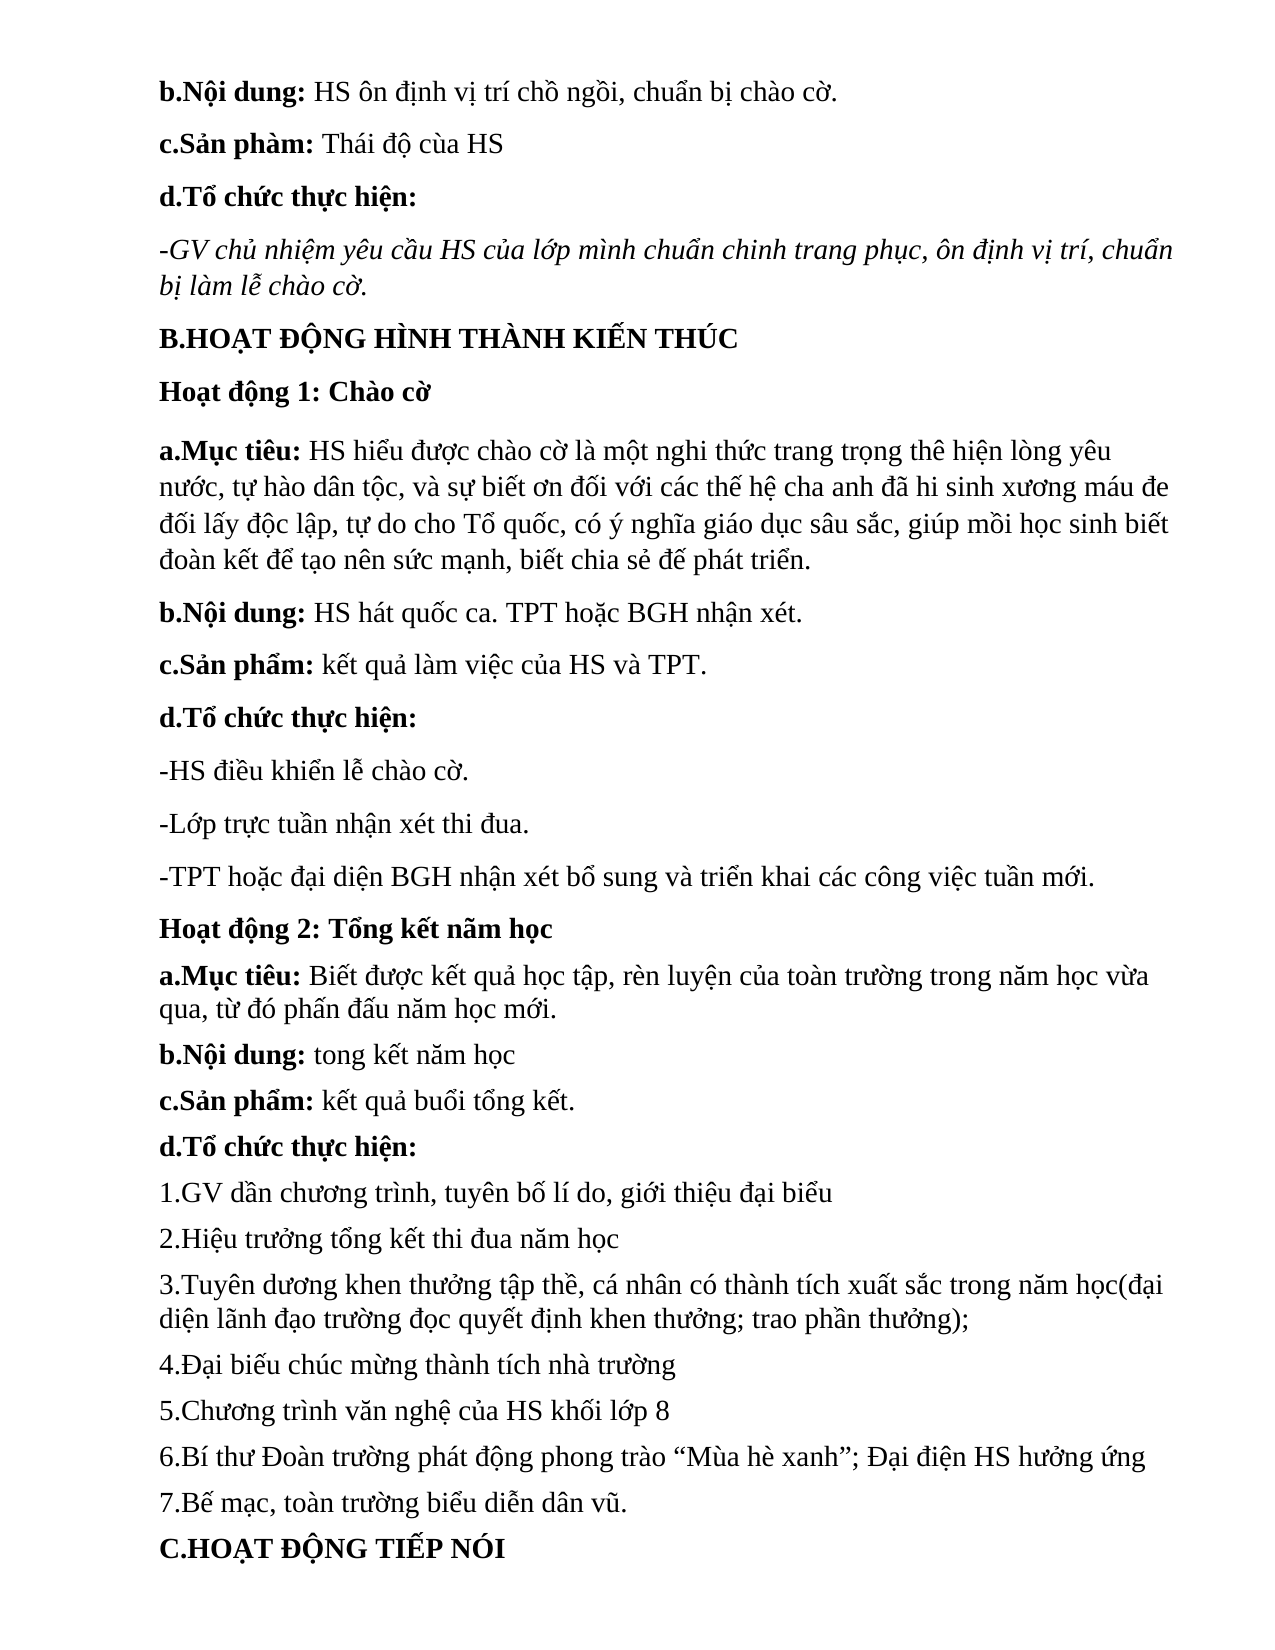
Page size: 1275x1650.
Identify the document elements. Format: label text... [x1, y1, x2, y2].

text d.Tổ chức thực hiện: [159, 700, 1181, 734]
text d.Tổ chức thực hiện: [159, 1129, 1181, 1163]
text b.Nội dung: tong kết năm học [159, 1037, 1181, 1071]
text b.Nội dung: HS ôn định vị trí chồ ngồi, chuẩn bị chào cờ. [159, 74, 1181, 107]
text -HS điều khiển lễ chào cờ. [159, 753, 1181, 787]
text c.Sản phẩm: kết quả làm việc của HS và TPT. [159, 647, 1181, 681]
text 2.Hiệu trưởng tổng kết thi đua năm học [159, 1221, 1181, 1255]
text -GV chủ nhiệm yêu cầu HS của lớp mình chuẩn chinh trang phục, ôn định vị trí, chuẩn bị làm lễ chào cờ. [159, 232, 1181, 302]
text 6.Bí thư Đoàn trường phát động phong trào “Mùa hè xanh”; Đại điện HS hưởng ứng [159, 1439, 1181, 1473]
text c.Sản phẩm: kết quả buổi tổng kết. [159, 1083, 1181, 1117]
text a.Mục tiêu: Biết được kết quả học tập, rèn luyện của toàn trường trong năm học vừa qua, từ đó phấn đấu năm học mới. [159, 958, 1181, 1025]
text d.Tổ chức thực hiện: [159, 179, 1181, 213]
text Hoạt động 2: Tổng kết nãm học [159, 912, 1181, 945]
text B.HOẠT ĐỘNG HÌNH THÀNH KIẾN THÚC [159, 321, 1181, 355]
text C.HOẠT ĐỘNG TIẾP NÓI [159, 1531, 1181, 1565]
text a.Mục tiêu: HS hiểu được chào cờ là một nghi thức trang trọng thê hiện lòng yêu nước, tự hào dân tộc, và sự biết ơn đối với các thế hệ cha anh đã hi sinh xương máu đe đối lấy độc lập, tự do cho Tổ quốc, có ý nghĩa giáo dục sâu sắc, giúp mồi học sinh biết đoàn kết để tạo nên sức mạnh, biết chia sẻ đế phát triển. [159, 433, 1181, 575]
text 3.Tuyên dương khen thưởng tập thề, cá nhân có thành tích xuất sắc trong năm học(đại diện lãnh đạo trường đọc quyết định khen thưởng; trao phần thưởng); [159, 1267, 1181, 1334]
text -TPT hoặc đại diện BGH nhận xét bổ sung và triển khai các công việc tuần mới. [159, 859, 1181, 892]
text c.Sản phàm: Thái độ cùa HS [159, 127, 1181, 160]
text 7.Bế mạc, toàn trường biểu diễn dân vũ. [159, 1485, 1181, 1519]
text -Lớp trực tuần nhận xét thi đua. [159, 806, 1181, 839]
text Hoạt động 1: Chào cờ [159, 374, 1181, 408]
text b.Nội dung: HS hát quốc ca. TPT hoặc BGH nhận xét. [159, 595, 1181, 628]
text 1.GV dần chương trình, tuyên bố lí do, giới thiệu đại biểu [159, 1175, 1181, 1209]
text 5.Chương trình văn nghệ của HS khối lớp 8 [159, 1393, 1181, 1427]
text 4.Đại biếu chúc mừng thành tích nhà trường [159, 1347, 1181, 1381]
